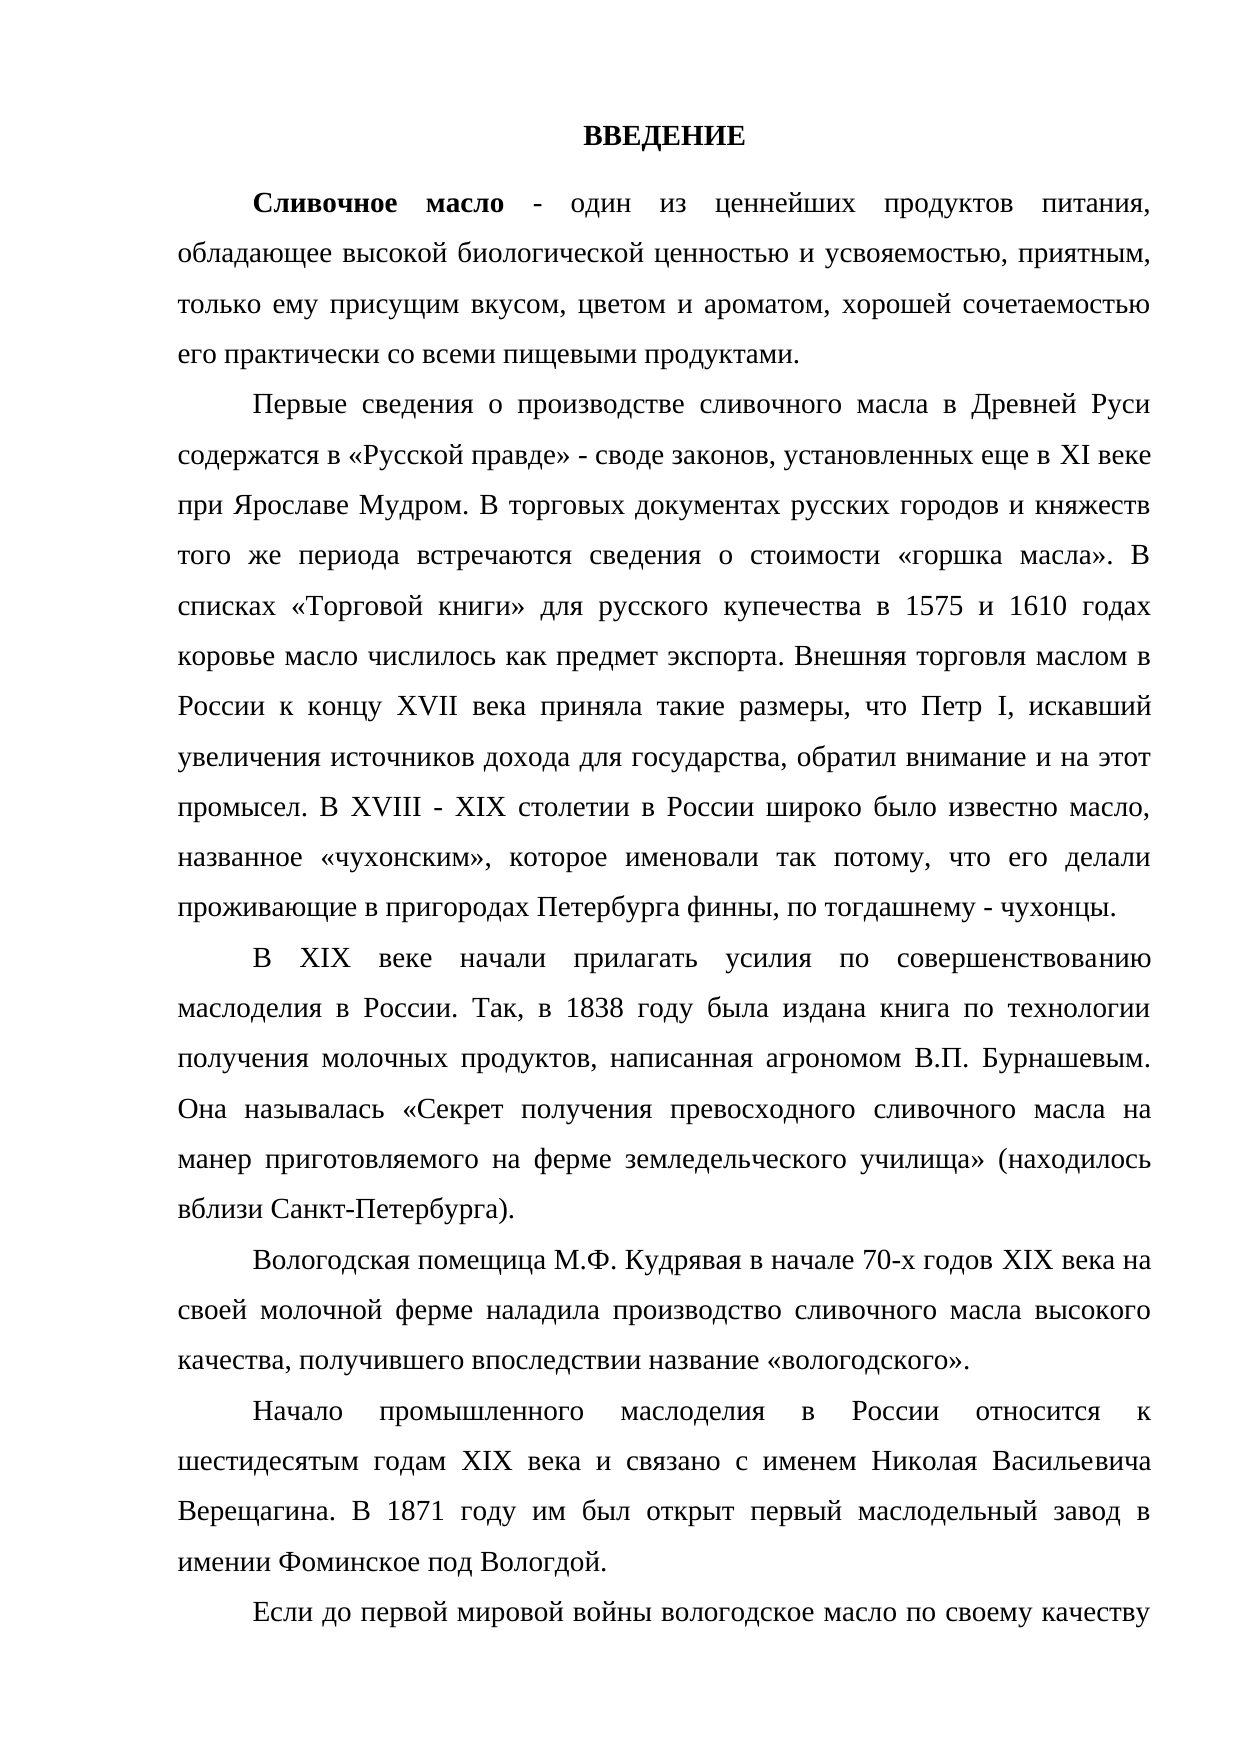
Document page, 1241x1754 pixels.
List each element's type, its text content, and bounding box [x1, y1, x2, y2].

text Первые сведения о производстве сливочного масла в Древней Руси содержатся в «Русской правде» - своде законов, установленных еще в XI веке при Ярославе Мудром. В торговых документах русских городов и княжеств того же периода встречаются сведения о стоимости «горшка масла». В списках «Торговой книги» для русского купечества в 1575 и 1610 годах коровье масло числилось как предмет экспорта. Внешняя торговля маслом в России к концу XVII века приняла такие размеры, что Петр I, искавший увеличения источников дохода для государства, обратил внимание и на этот промысел. В XVIII - XIX столетии в России широко было известно масло, названное «чухонским», которое именовали так потому, что его делали проживающие в пригородах Петербурга финны, по тогдашнему - чухонцы. [177, 386, 1152, 923]
text Начало промышленного маслоделия в России относится к шестидесятым годам XIX века и связано с именем Николая Васильевича Верещагина. В 1871 году им был открыт первый маслодельный завод в имении Фоминское под Вологдой. [177, 1393, 1152, 1577]
text ВВЕДЕНИЕ [177, 118, 1152, 152]
text Вологодская помещица М.Ф. Кудрявая в начале 70-х годов XIX века на своей молочной ферме наладила производство сливочного масла высокого качества, получившего впоследствии название «вологодского». [177, 1242, 1152, 1376]
text Сливочное масло - один из ценнейших продуктов питания, обладающее высокой биологической ценностью и усвояемостью, приятным, только ему присущим вкусом, цветом и ароматом, хорошей сочетаемостью его практически со всеми пищевыми продуктами. [177, 185, 1152, 370]
text В XIX веке начали прилагать усилия по совершенствованию маслоделия в России. Так, в 1838 году была издана книга по технологии получения молочных продуктов, написанная агрономом В.П. Бурнашевым. Она называлась «Секрет получения превосходного сливочного масла на манер приготовляемого на ферме земледельческого училища» (находилось вблизи Санкт-Петербурга). [177, 940, 1152, 1225]
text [177, 1594, 1152, 1627]
